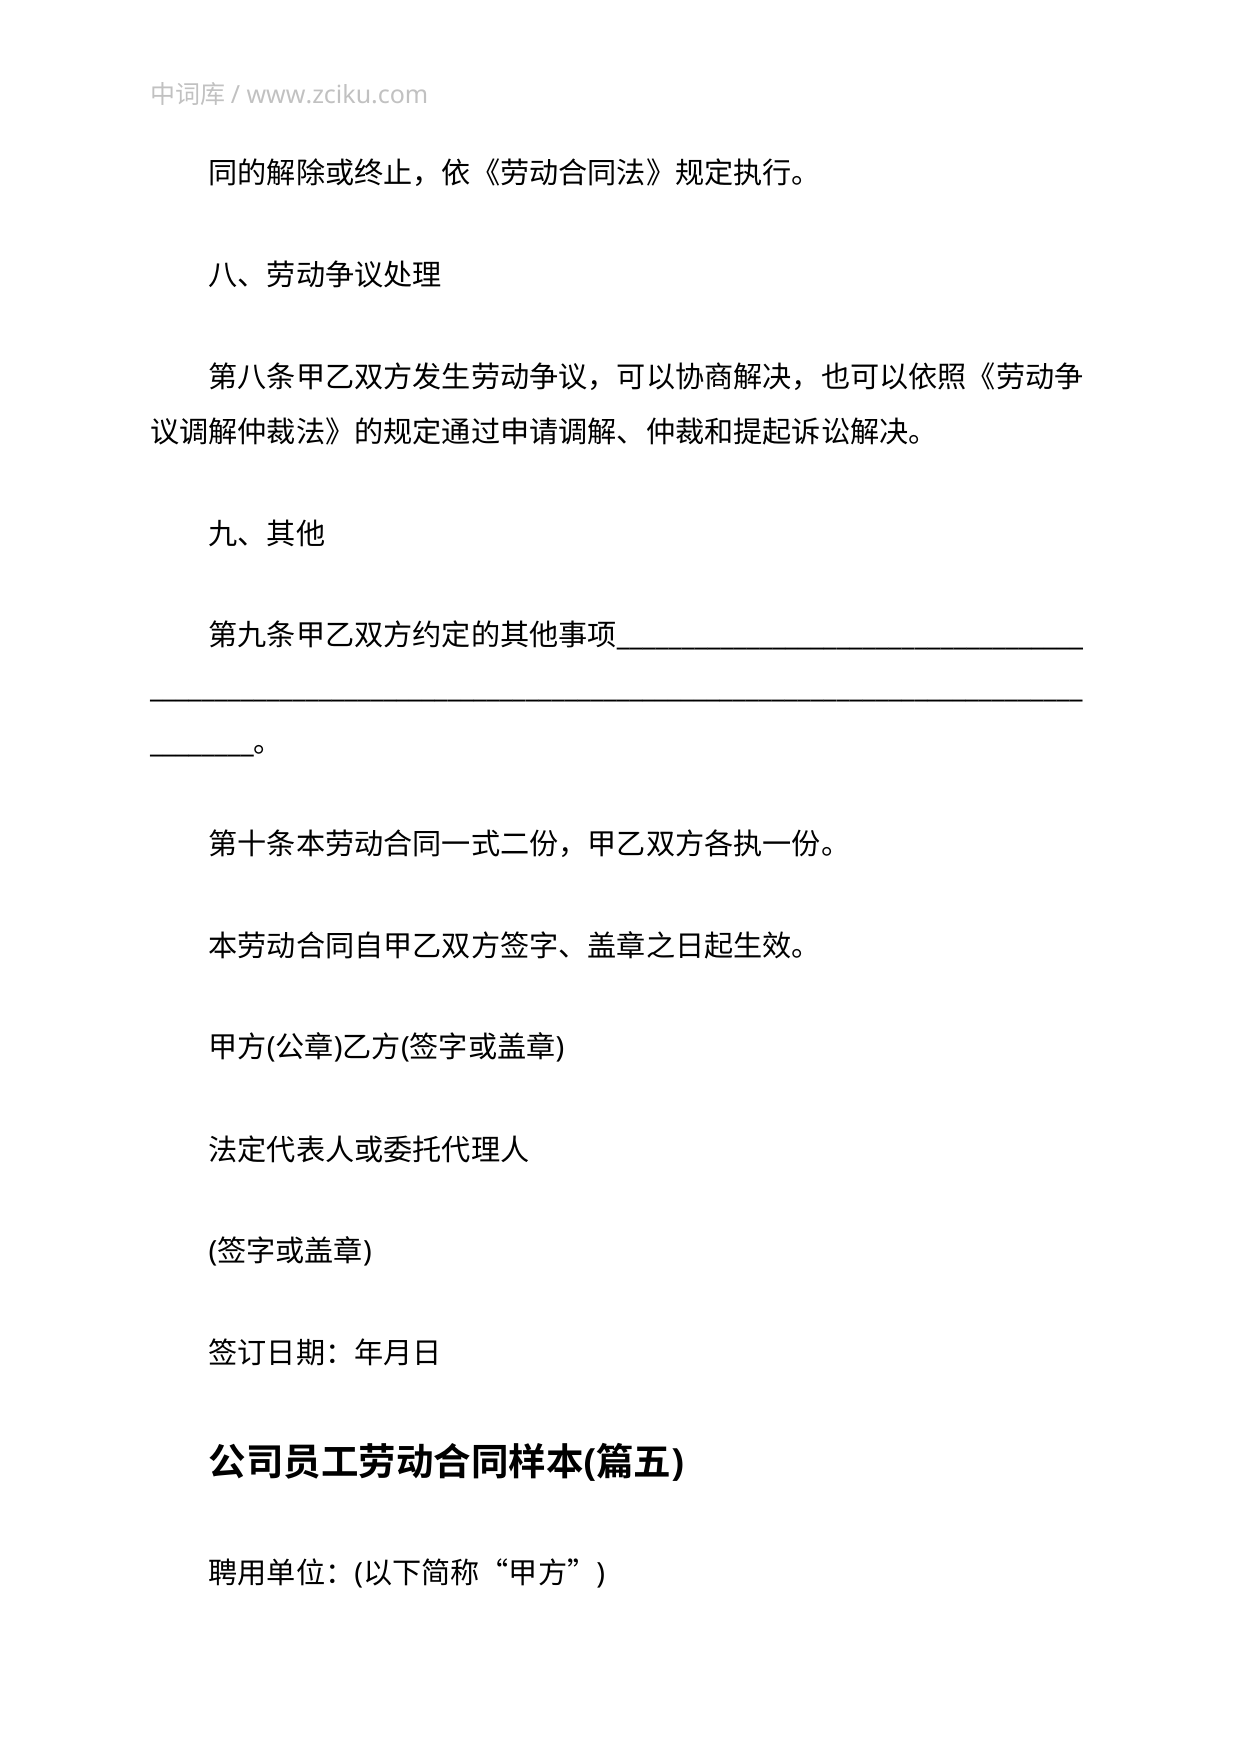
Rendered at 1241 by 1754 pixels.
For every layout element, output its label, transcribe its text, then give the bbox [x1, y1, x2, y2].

text 八、劳动争议处理 [150, 252, 1090, 294]
text 甲方(公章)乙方(签字或盖章) [150, 1024, 1090, 1066]
text 九、其他 [150, 510, 1090, 552]
text 本劳动合同自甲乙双方签字、盖章之日起生效。 [150, 922, 1090, 964]
text 公司员工劳动合同样本(篇五) [150, 1432, 1090, 1486]
text 法定代表人或委托代理人 [150, 1126, 1090, 1168]
text 第八条甲乙双方发生劳动争议，可以协商解决，也可以依照《劳动争议调解仲裁法》的规定通过申请调解、仲裁和提起诉讼解决。 [150, 353, 1090, 451]
text (签字或盖章) [150, 1228, 1090, 1270]
text 同的解除或终止，依《劳动合同法》规定执行。 [150, 150, 1090, 192]
text 第九条甲乙双方约定的其他事项____________________________________________________________________________________________________________________。 [150, 612, 1090, 761]
text 聘用单位：(以下简称“甲方”) [150, 1549, 1090, 1592]
text 签订日期：年月日 [150, 1330, 1090, 1372]
text 第十条本劳动合同一式二份，甲乙双方各执一份。 [150, 821, 1090, 863]
